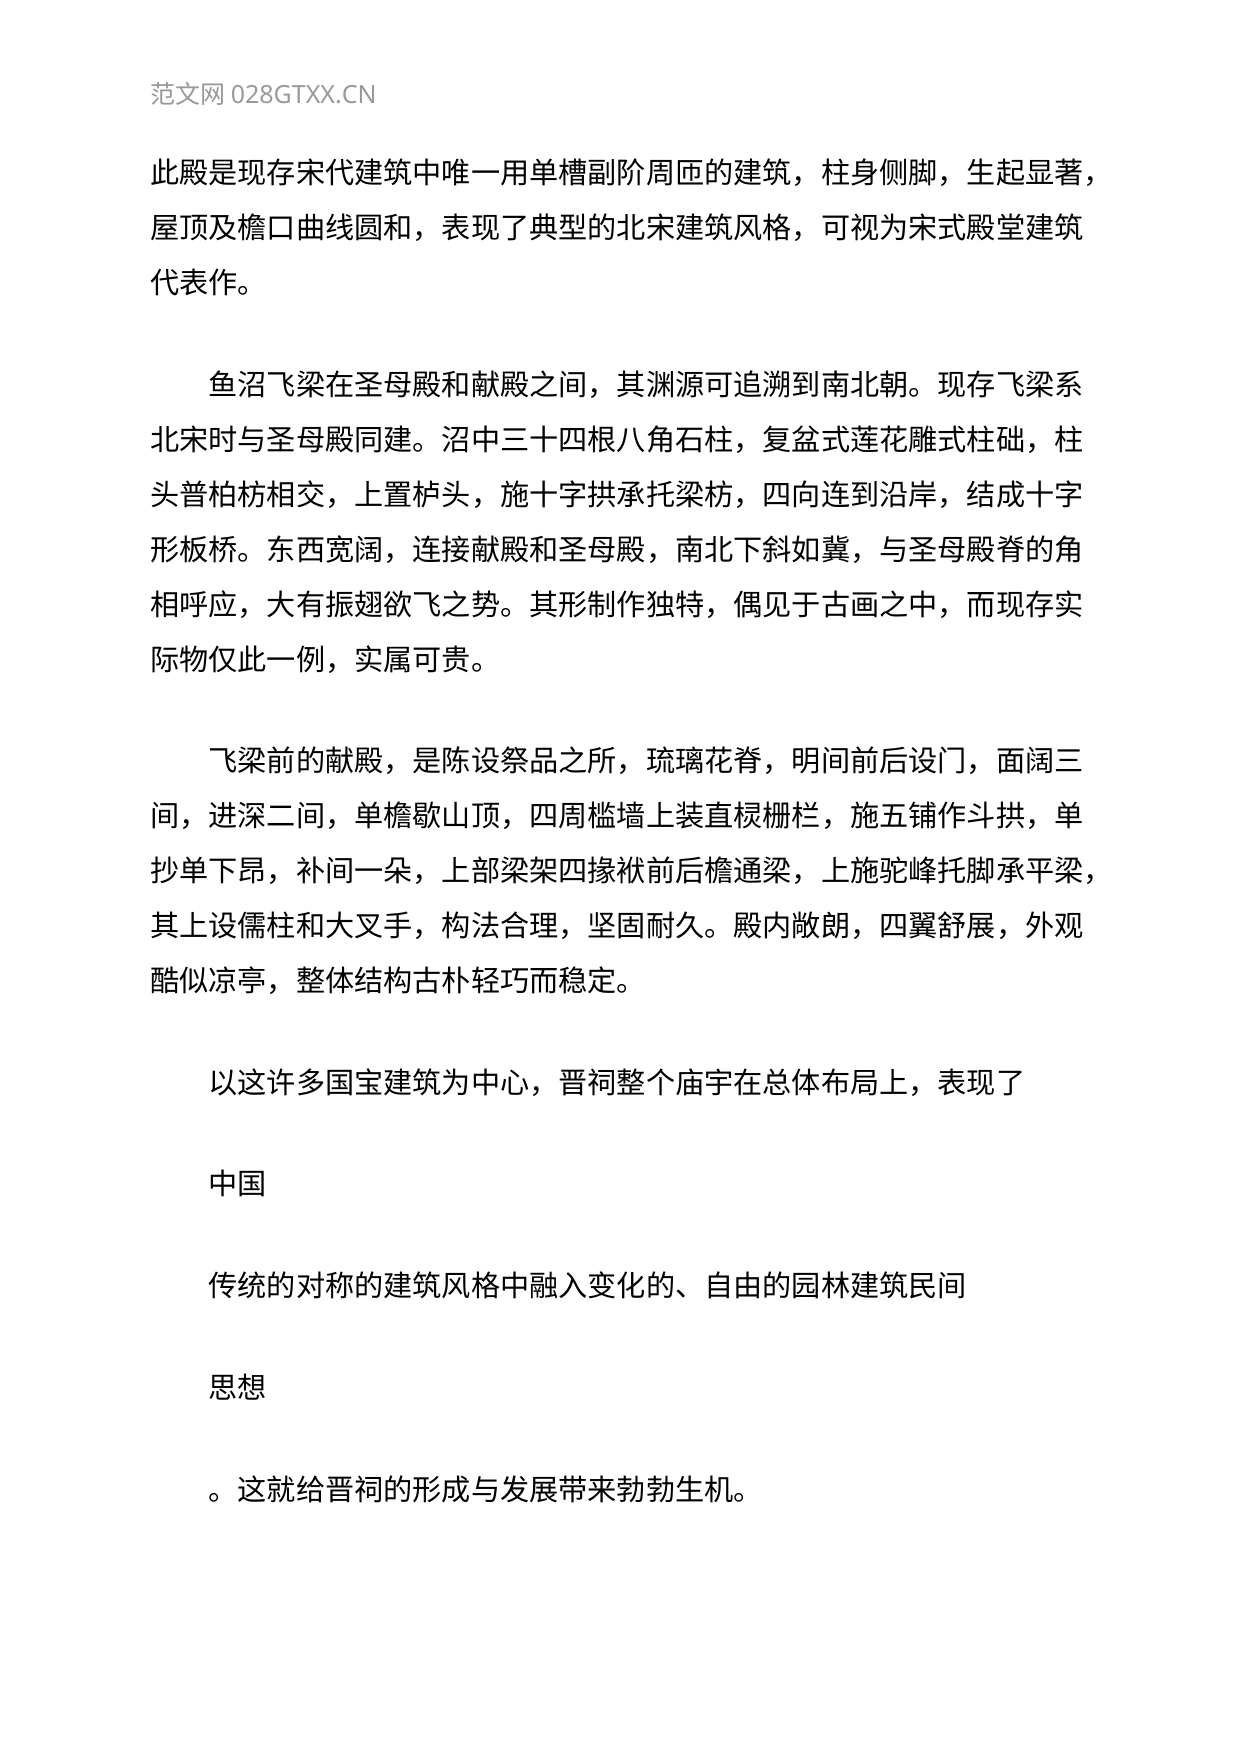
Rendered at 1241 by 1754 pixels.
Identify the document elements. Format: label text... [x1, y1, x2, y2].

text 鱼沼飞梁在圣母殿和献殿之间，其渊源可追溯到南北朝。现存飞梁系北宋时与圣母殿同建。沼中三十四根八角石柱，复盆式莲花雕式柱础，柱头普柏枋相交，上置栌头，施十字拱承托梁枋，四向连到沿岸，结成十字形板桥。东西宽阔，连接献殿和圣母殿，南北下斜如冀，与圣母殿脊的角相呼应，大有振翅欲飞之势。其形制作独特，偶见于古画之中，而现存实际物仅此一例，实属可贵。 [150, 362, 1090, 678]
text 传统的对称的建筑风格中融入变化的、自由的园林建筑民间 [150, 1263, 1090, 1305]
text 飞梁前的献殿，是陈设祭品之所，琉璃花脊，明间前后设门，面阔三间，进深二间，单檐歇山顶，四周槛墙上装直棂栅栏，施五铺作斗拱，单抄单下昂，补间一朵，上部梁架四掾袱前后檐通梁，上施驼峰托脚承平梁，其上设儒柱和大叉手，构法合理，坚固耐久。殿内敞朗，四翼舒展，外观酷似凉亭，整体结构古朴轻巧而稳定。 [150, 738, 1090, 1000]
text 思想 [150, 1364, 1090, 1407]
text 。这就给晋祠的形成与发展带来勃勃生机。 [150, 1466, 1090, 1508]
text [150, 150, 1090, 302]
text 中国 [150, 1161, 1090, 1203]
text 以这许多国宝建筑为中心，晋祠整个庙宇在总体布局上，表现了 [150, 1059, 1090, 1101]
